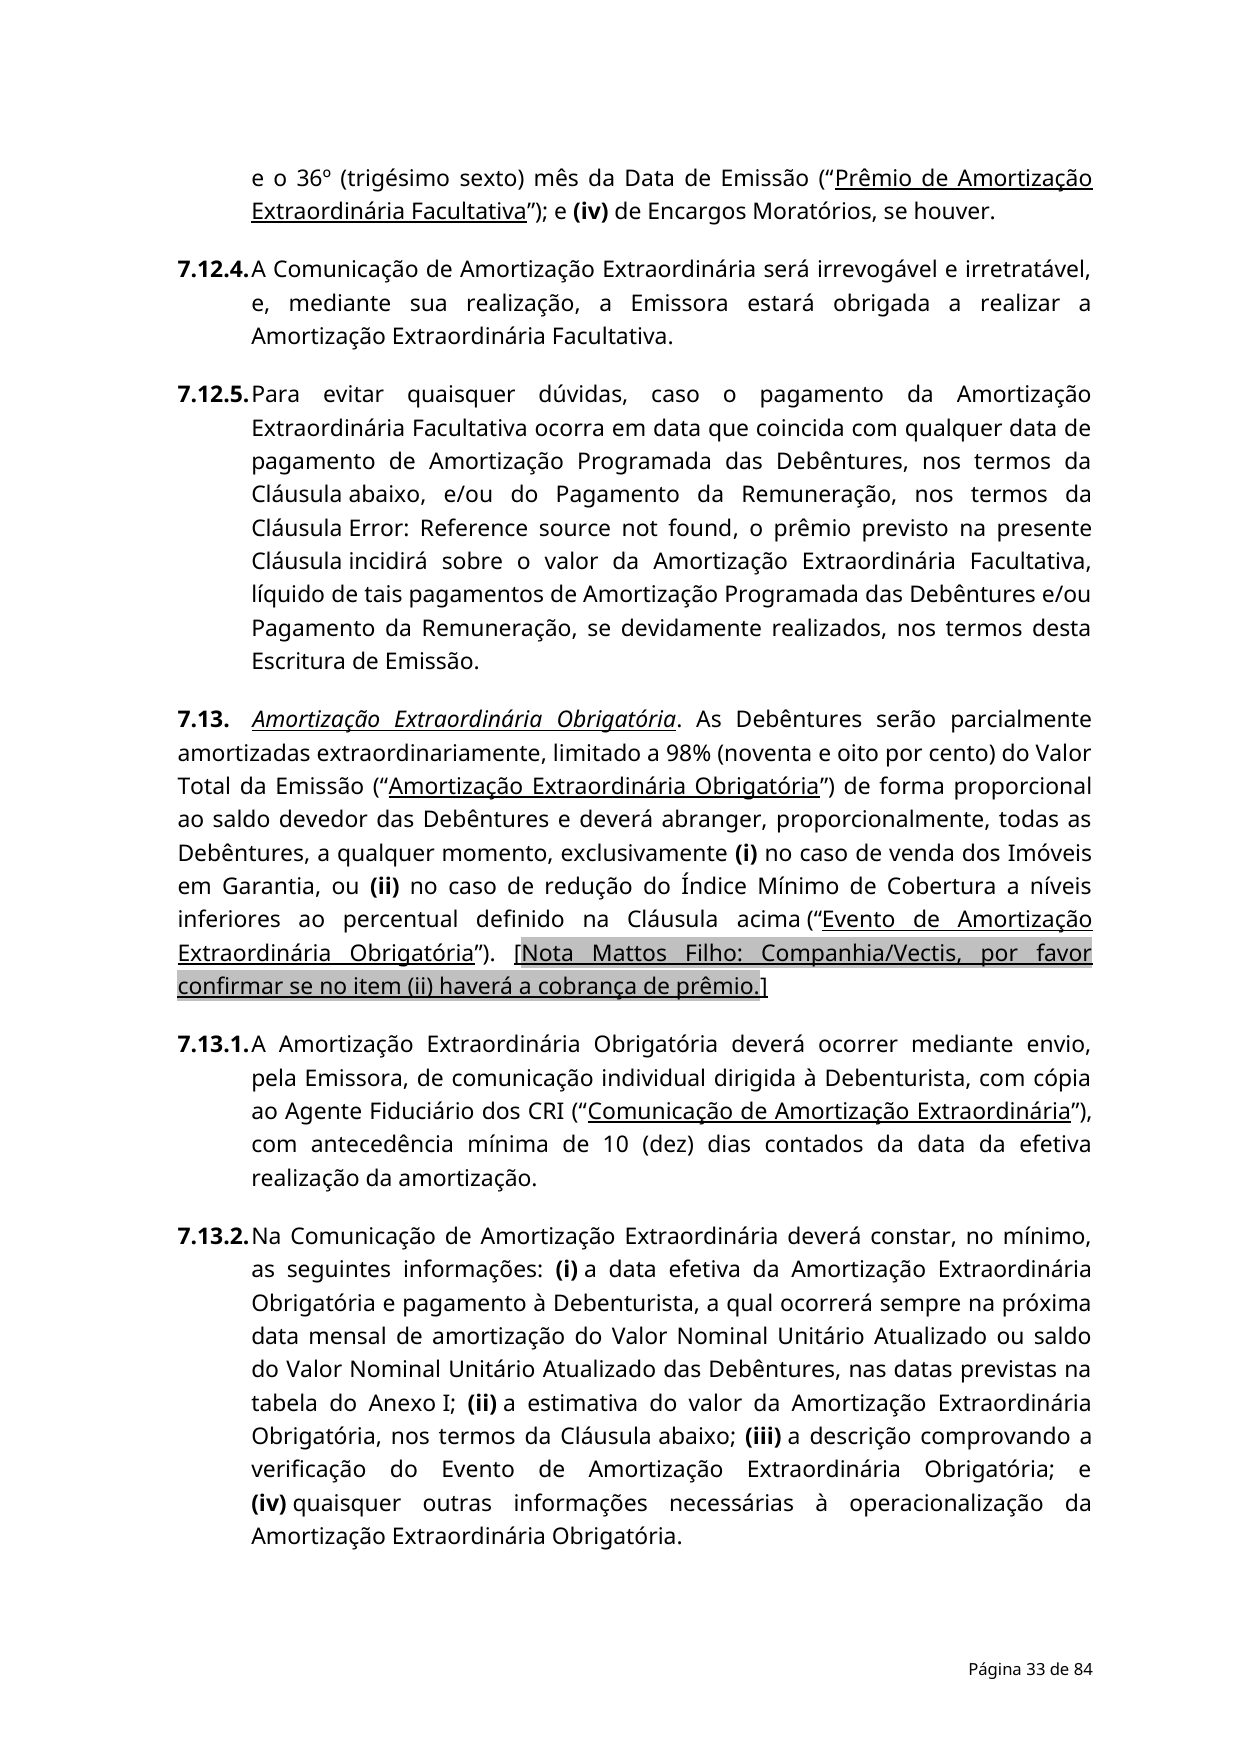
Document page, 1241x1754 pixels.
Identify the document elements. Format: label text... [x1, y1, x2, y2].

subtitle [177, 159, 1092, 226]
subtitle Na Comunicação de Amortização Extraordinária deverá constar, no mínimo, as seguintes informações: (i) a data efetiva da Amortização Extraordinária Obrigatória e pagamento à Debenturista, a qual ocorrerá sempre na próxima data mensal de amortização do Valor Nominal Unitário Atualizado ou saldo do Valor Nominal Unitário Atualizado das Debêntures, nas datas previstas na tabela do Anexo I; (ii) a estimativa do valor da Amortização Extraordinária Obrigatória, nos termos da Cláusula 7.13.3 abaixo; (iii) a descrição comprovando a verificação do Evento de Amortização Extraordinária Obrigatória; e (iv) quaisquer outras informações necessárias à operacionalização da Amortização Extraordinária Obrigatória. [177, 1218, 1092, 1551]
subtitle A Amortização Extraordinária Obrigatória deverá ocorrer mediante envio, pela Emissora, de comunicação individual dirigida à Debenturista, com cópia ao Agente Fiduciário dos CRI (“Comunicação de Amortização Extraordinária”), com antecedência mínima de 10 (dez) dias contados da data da efetiva realização da amortização. [177, 1026, 1092, 1193]
subtitle Amortização Extraordinária Obrigatória. As Debêntures serão parcialmente amortizadas extraordinariamente, limitado a 98% (noventa e oito por cento) do Valor Total da Emissão (“Amortização Extraordinária Obrigatória”) de forma proporcional ao saldo devedor das Debêntures e deverá abranger, proporcionalmente, todas as Debêntures, a qualquer momento, exclusivamente (i) no caso de venda dos Imóveis em Garantia, ou (ii) no caso de redução do Índice Mínimo de Cobertura a níveis inferiores ao percentual definido na Cláusula 7.6.1 acima (“Evento de Amortização Extraordinária Obrigatória”). [Nota Mattos Filho: Companhia/Vectis, por favor confirmar se no item (ii) haverá a cobrança de prêmio.] [177, 701, 1092, 1001]
subtitle A Comunicação de Amortização Extraordinária será irrevogável e irretratável, e, mediante sua realização, a Emissora estará obrigada a realizar a Amortização Extraordinária Facultativa. [177, 251, 1092, 351]
